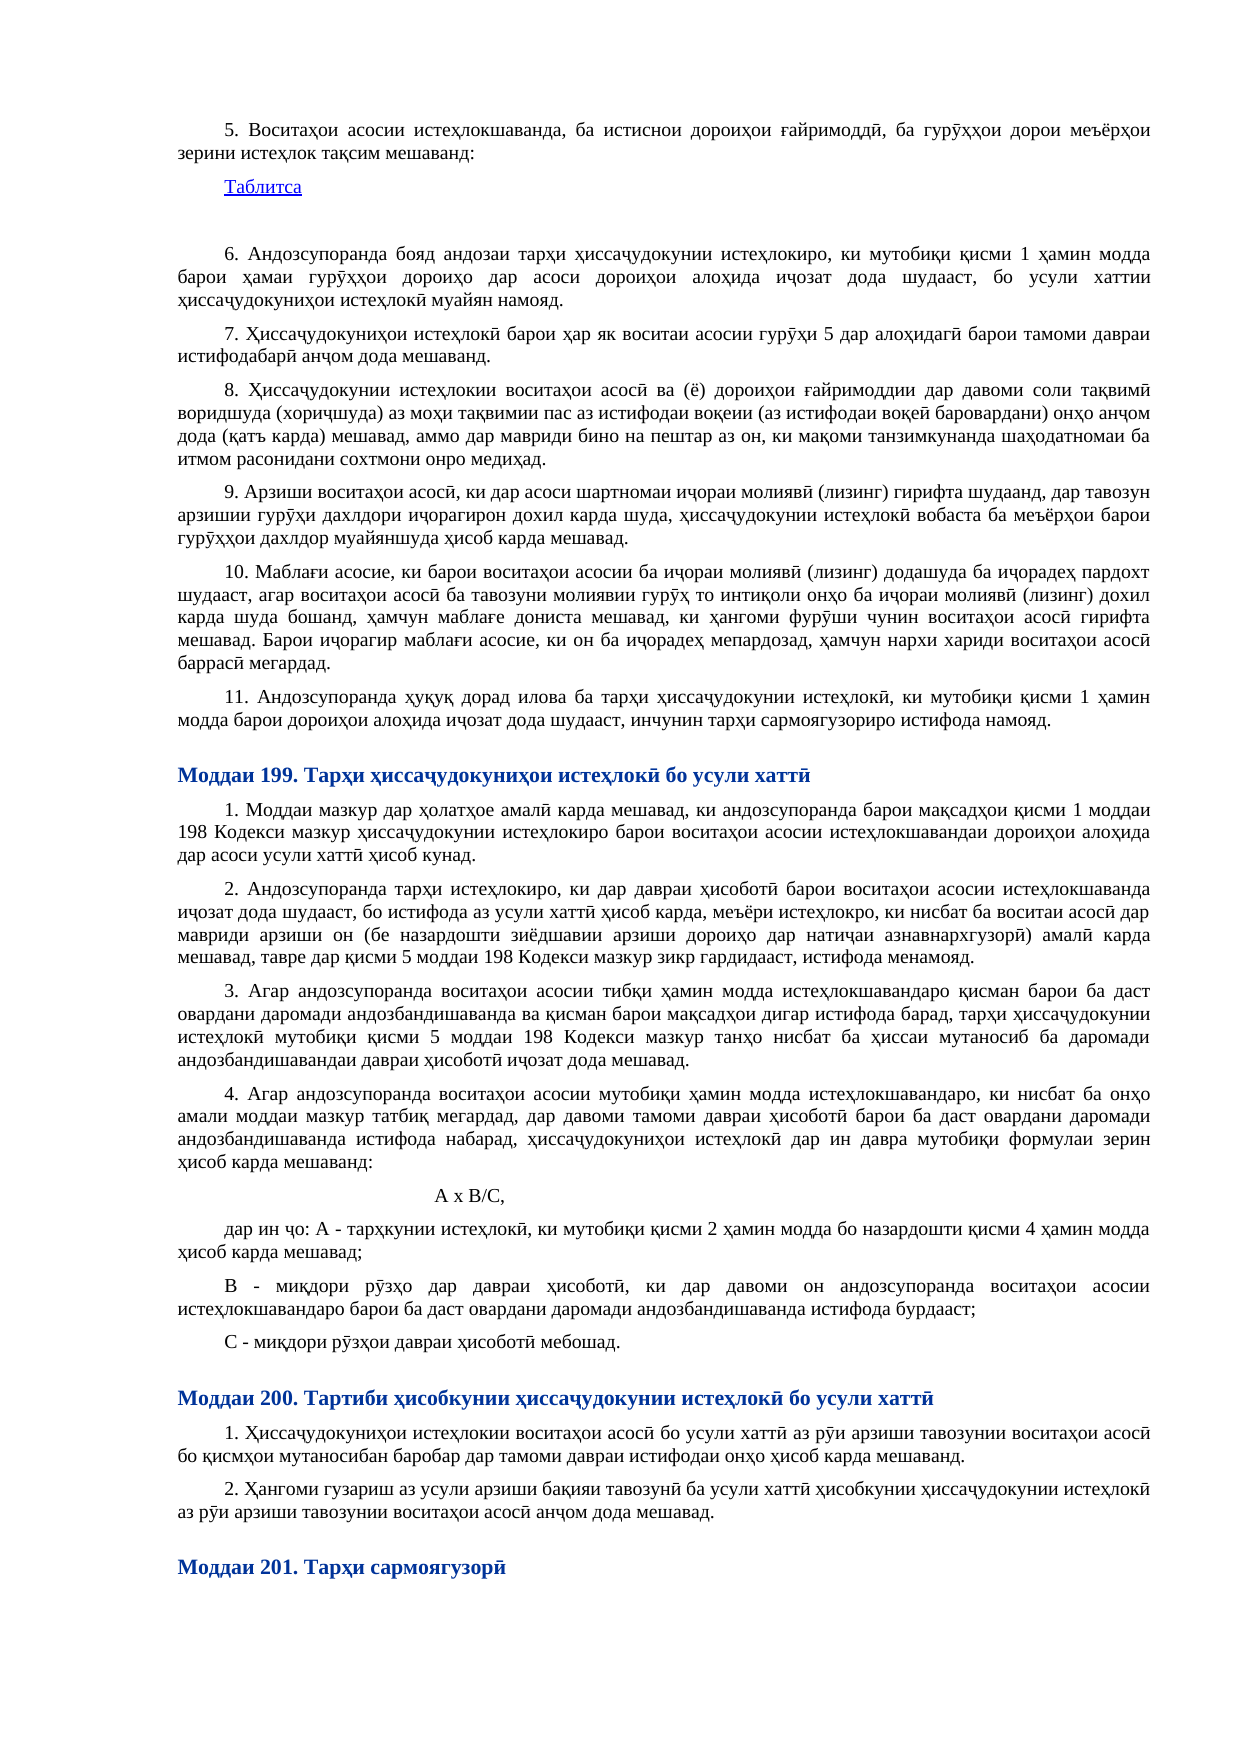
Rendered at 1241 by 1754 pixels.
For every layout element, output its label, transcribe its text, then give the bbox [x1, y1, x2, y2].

text дар ин ҷо: А - тарҳкунии истеҳлокӣ, ки мутобиқи қисми 2 ҳамин модда бо назардошти қисми 4 ҳамин модда ҳисоб карда мешавад; [177, 1217, 1152, 1263]
text 5. Воситаҳои асосии истеҳлокшаванда, ба истиснои дороиҳои ғайримоддӣ, ба гурӯҳҳои дорои меъёрҳои зерини истеҳлок тақсим мешаванд: [177, 118, 1152, 164]
subtitle Моддаи 201. Тарҳи сармоягузорӣ [177, 1554, 1152, 1579]
text 9. Арзиши воситаҳои асосӣ, ки дар асоси шартномаи иҷораи молиявӣ (лизинг) гирифта шудаанд, дар тавозун арзишии гурӯҳи дахлдори иҷорагирон дохил карда шуда, ҳиссаҷудокунии истеҳлокӣ вобаста ба меъёрҳои барои гурӯҳҳои дахлдор муайяншуда ҳисоб карда мешавад. [177, 480, 1152, 549]
text 8. Ҳиссаҷудокунии истеҳлокии воситаҳои асосӣ ва (ё) дороиҳои ғайримоддии дар давоми соли тақвимӣ воридшуда (хориҷшуда) аз моҳи тақвимии пас аз истифодаи воқеии (аз истифодаи воқеӣ баровардани) онҳо анҷом дода (қатъ карда) мешавад, аммо дар мавриди бино на пештар аз он, ки мақоми танзимкунанда шаҳодатномаи ба итмом расонидани сохтмони онро медиҳад. [177, 378, 1152, 469]
text 10. Маблағи асосие, ки барои воситаҳои асосии ба иҷораи молиявӣ (лизинг) додашуда ба иҷорадеҳ пардохт шудааст, агар воситаҳои асосӣ ба тавозуни молиявии гурӯҳ то интиқоли онҳо ба иҷораи молиявӣ (лизинг) дохил карда шуда бошанд, ҳамчун маблағе дониста мешавад, ки ҳангоми фурӯши чунин воситаҳои асосӣ гирифта мешавад. Барои иҷорагир маблағи асосие, ки он ба иҷорадеҳ мепардозад, ҳамчун нархи хариди воситаҳои асосӣ баррасӣ мегардад. [177, 560, 1152, 674]
text 2. Ҳангоми гузариш аз усули арзиши бақияи тавозунӣ ба усули хаттӣ ҳисобкунии ҳиссаҷудокунии истеҳлокӣ аз рӯи арзиши тавозунии воситаҳои асосӣ анҷом дода мешавад. [177, 1477, 1152, 1523]
text B - миқдори рӯзҳо дар давраи ҳисоботӣ, ки дар давоми он андозсупоранда воситаҳои асосии истеҳлокшавандаро барои ба даст овардани даромади андозбандишаванда истифода бурдааст; [177, 1274, 1152, 1319]
text 4. Агар андозсупоранда воситаҳои асосии мутобиқи ҳамин модда истеҳлокшавандаро, ки нисбат ба онҳо амали моддаи мазкур татбиқ мегардад, дар давоми тамоми давраи ҳисоботӣ барои ба даст овардани даромади андозбандишаванда истифода набарад, ҳиссаҷудокуниҳои истеҳлокӣ дар ин давра мутобиқи формулаи зерин ҳисоб карда мешаванд: [177, 1081, 1152, 1173]
subtitle Моддаи 199. Тарҳи ҳиссаҷудокуниҳои истеҳлокӣ бо усули хаттӣ [177, 762, 1152, 787]
text C - миқдори рӯзҳои давраи ҳисоботӣ мебошад. [177, 1331, 1152, 1353]
subtitle Моддаи 200. Тартиби ҳисобкунии ҳиссаҷудокунии истеҳлокӣ бо усули хаттӣ [177, 1384, 1152, 1410]
text 6. Андозсупоранда бояд андозаи тарҳи ҳиссаҷудокунии истеҳлокиро, ки мутобиқи қисми 1 ҳамин модда барои ҳамаи гурӯҳҳои дороиҳо дар асоси дороиҳои алоҳида иҷозат дода шудааст, бо усули хаттии ҳиссаҷудокуниҳои истеҳлокӣ муайян намояд. [177, 242, 1152, 311]
text 2. Андозсупоранда тарҳи истеҳлокиро, ки дар давраи ҳисоботӣ барои воситаҳои асосии истеҳлокшаванда иҷозат дода шудааст, бо истифода аз усули хаттӣ ҳисоб карда, меъёри истеҳлокро, ки нисбат ба воситаи асосӣ дар мавриди арзиши он (бе назардошти зиёдшавии арзиши дороиҳо дар натиҷаи азнавнархгузорӣ) амалӣ карда мешавад, тавре дар қисми 5 моддаи 198 Кодекси мазкур зикр гардидааст, истифода менамояд. [177, 877, 1152, 968]
text 7. Ҳиссаҷудокуниҳои истеҳлокӣ барои ҳар як воситаи асосии гурӯҳи 5 дар алоҳидагӣ барои тамоми давраи истифодабарӣ анҷом дода мешаванд. [177, 322, 1152, 367]
text 3. Агар андозсупоранда воситаҳои асосии тибқи ҳамин модда истеҳлокшавандаро қисман барои ба даст овардани даромади андозбандишаванда ва қисман барои мақсадҳои дигар истифода барад, тарҳи ҳиссаҷудокунии истеҳлокӣ мутобиқи қисми 5 моддаи 198 Кодекси мазкур танҳо нисбат ба ҳиссаи мутаносиб ба даромади андозбандишавандаи давраи ҳисоботӣ иҷозат дода мешавад. [177, 979, 1152, 1071]
text A x B/C, [177, 1184, 1152, 1206]
text 11. Андозсупоранда ҳуқуқ дорад илова ба тарҳи ҳиссаҷудокунии истеҳлокӣ, ки мутобиқи қисми 1 ҳамин модда барои дороиҳои алоҳида иҷозат дода шудааст, инчунин тарҳи сармоягузориро истифода намояд. [177, 685, 1152, 730]
text 1. Ҳиссаҷудокуниҳои истеҳлокии воситаҳои асосӣ бо усули хаттӣ аз рӯи арзиши тавозунии воситаҳои асосӣ бо қисмҳои мутаносибан баробар дар тамоми давраи истифодаи онҳо ҳисоб карда мешаванд. [177, 1421, 1152, 1466]
text Таблитса [177, 175, 1152, 197]
text 1. Моддаи мазкур дар ҳолатҳое амалӣ карда мешавад, ки андозсупоранда барои мақсадҳои қисми 1 моддаи 198 Кодекси мазкур ҳиссаҷудокунии истеҳлокиро барои воситаҳои асосии истеҳлокшавандаи дороиҳои алоҳида дар асоси усули хаттӣ ҳисоб кунад. [177, 798, 1152, 866]
